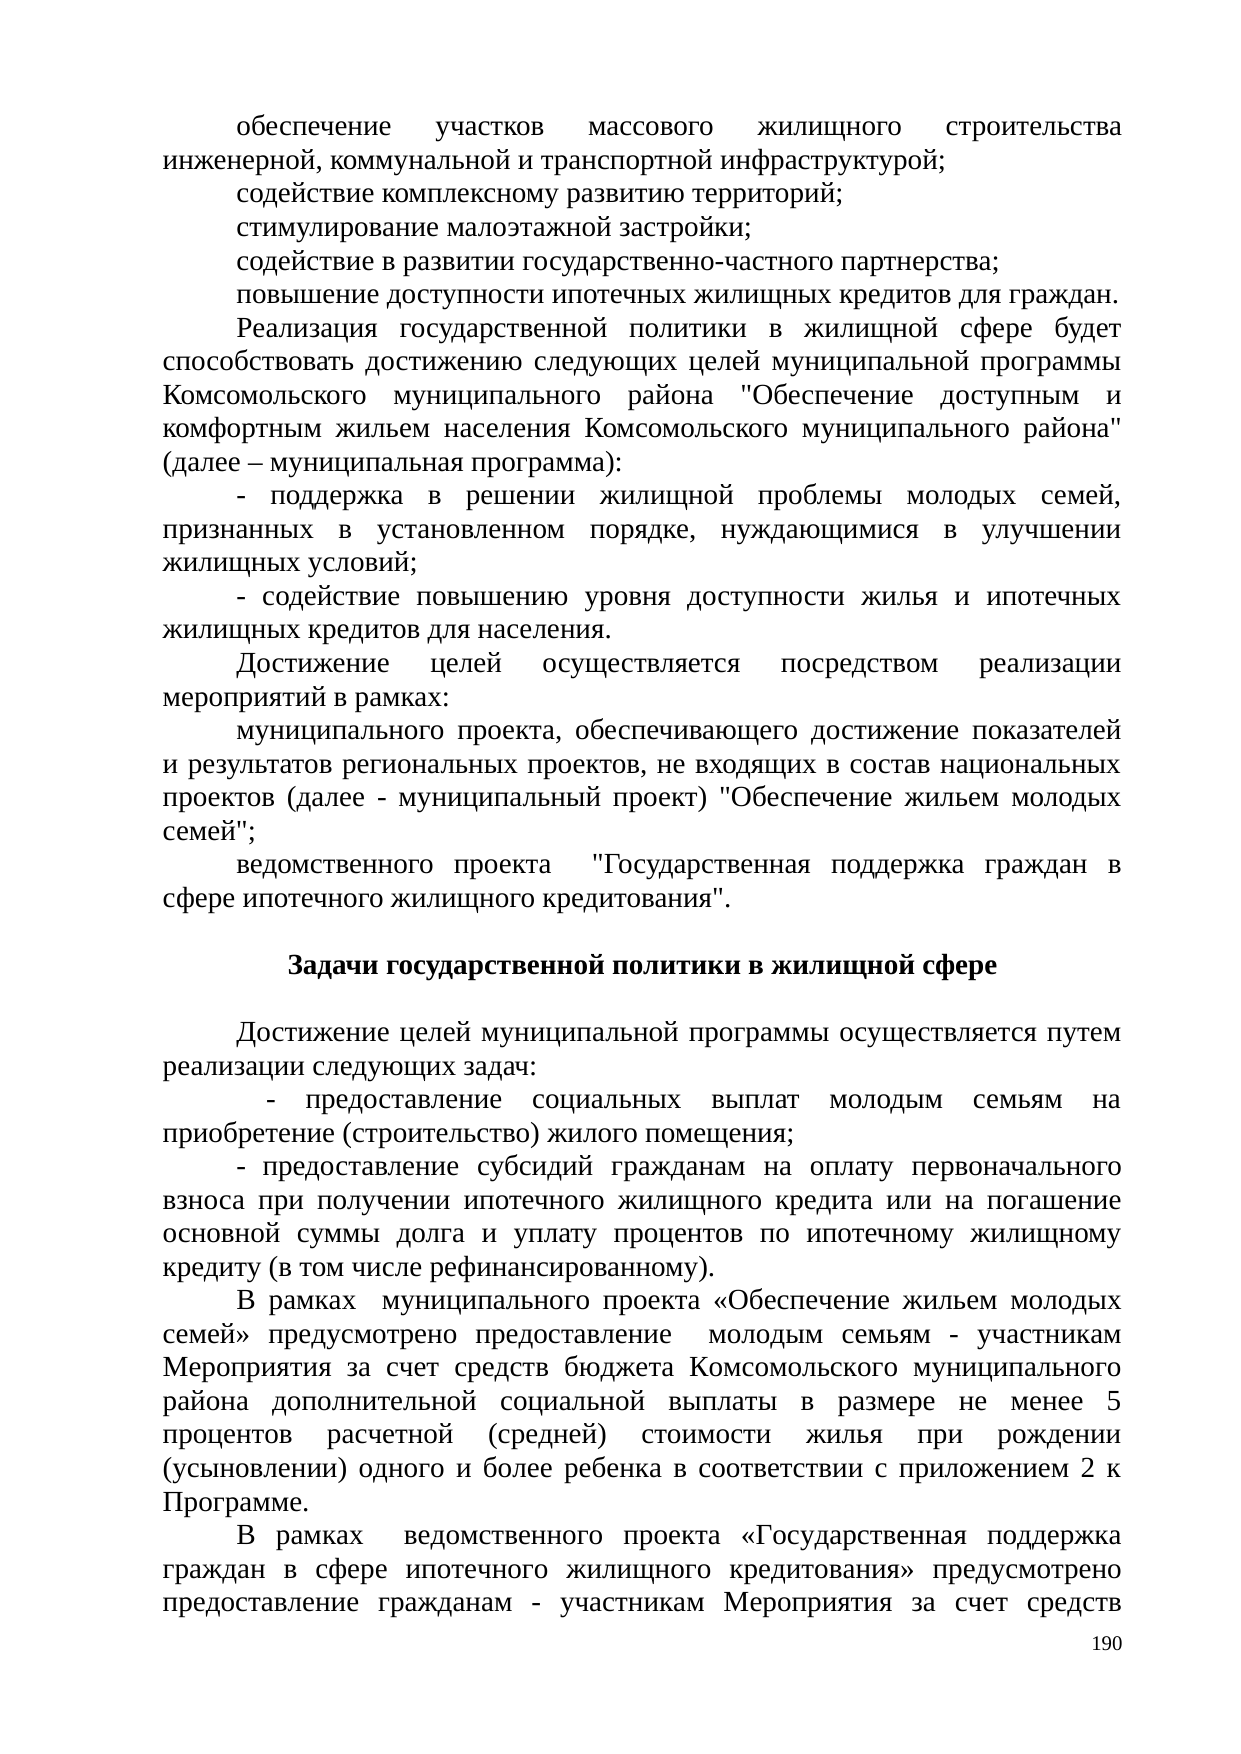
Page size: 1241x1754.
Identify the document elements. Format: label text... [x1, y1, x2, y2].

text Достижение целей муниципальной программы осуществляется путем реализации следующих задач: [162, 1014, 1122, 1081]
text муниципального проекта, обеспечивающего достижение показателей и результатов региональных проектов, не входящих в состав национальных проектов (далее - муниципальный проект) "Обеспечение жильем молодых семей"; [162, 712, 1122, 846]
text Задачи государственной политики в жилищной сфере [162, 947, 1122, 981]
text Реализация государственной политики в жилищной сфере будет способствовать достижению следующих целей муниципальной программы Комсомольского муниципального района "Обеспечение доступным и комфортным жильем населения Комсомольского муниципального района" (далее – муниципальная программа): [162, 310, 1122, 477]
text содействие комплексному развитию территорий; [162, 176, 1122, 209]
text стимулирование малоэтажной застройки; [162, 209, 1122, 243]
text Достижение целей осуществляется посредством реализации мероприятий в рамках: [162, 645, 1122, 712]
text содействие в развитии государственно-частного партнерства; [162, 243, 1122, 276]
text ведомственного проекта "Государственная поддержка граждан в сфере ипотечного жилищного кредитования". [162, 846, 1122, 913]
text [162, 1517, 1122, 1618]
text В рамках муниципального проекта «Обеспечение жильем молодых семей» предусмотрено предоставление молодым семьям - участникам Мероприятия за счет средств бюджета Комсомольского муниципального района дополнительной социальной выплаты в размере не менее 5 процентов расчетной (средней) стоимости жилья при рождении (усыновлении) одного и более ребенка в соответствии с приложением 2 к Программе. [162, 1282, 1122, 1517]
text - содействие повышению уровня доступности жилья и ипотечных жилищных кредитов для населения. [162, 578, 1122, 645]
text повышение доступности ипотечных жилищных кредитов для граждан. [162, 276, 1122, 310]
text - предоставление социальных выплат молодым семьям на приобретение (строительство) жилого помещения; [162, 1081, 1122, 1148]
text - поддержка в решении жилищной проблемы молодых семей, признанных в установленном порядке, нуждающимися в улучшении жилищных условий; [162, 477, 1122, 578]
text - предоставление субсидий гражданам на оплату первоначального взноса при получении ипотечного жилищного кредита или на погашение основной суммы долга и уплату процентов по ипотечному жилищному кредиту (в том числе рефинансированному). [162, 1148, 1122, 1282]
text обеспечение участков массового жилищного строительства инженерной, коммунальной и транспортной инфраструктурой; [162, 108, 1122, 176]
